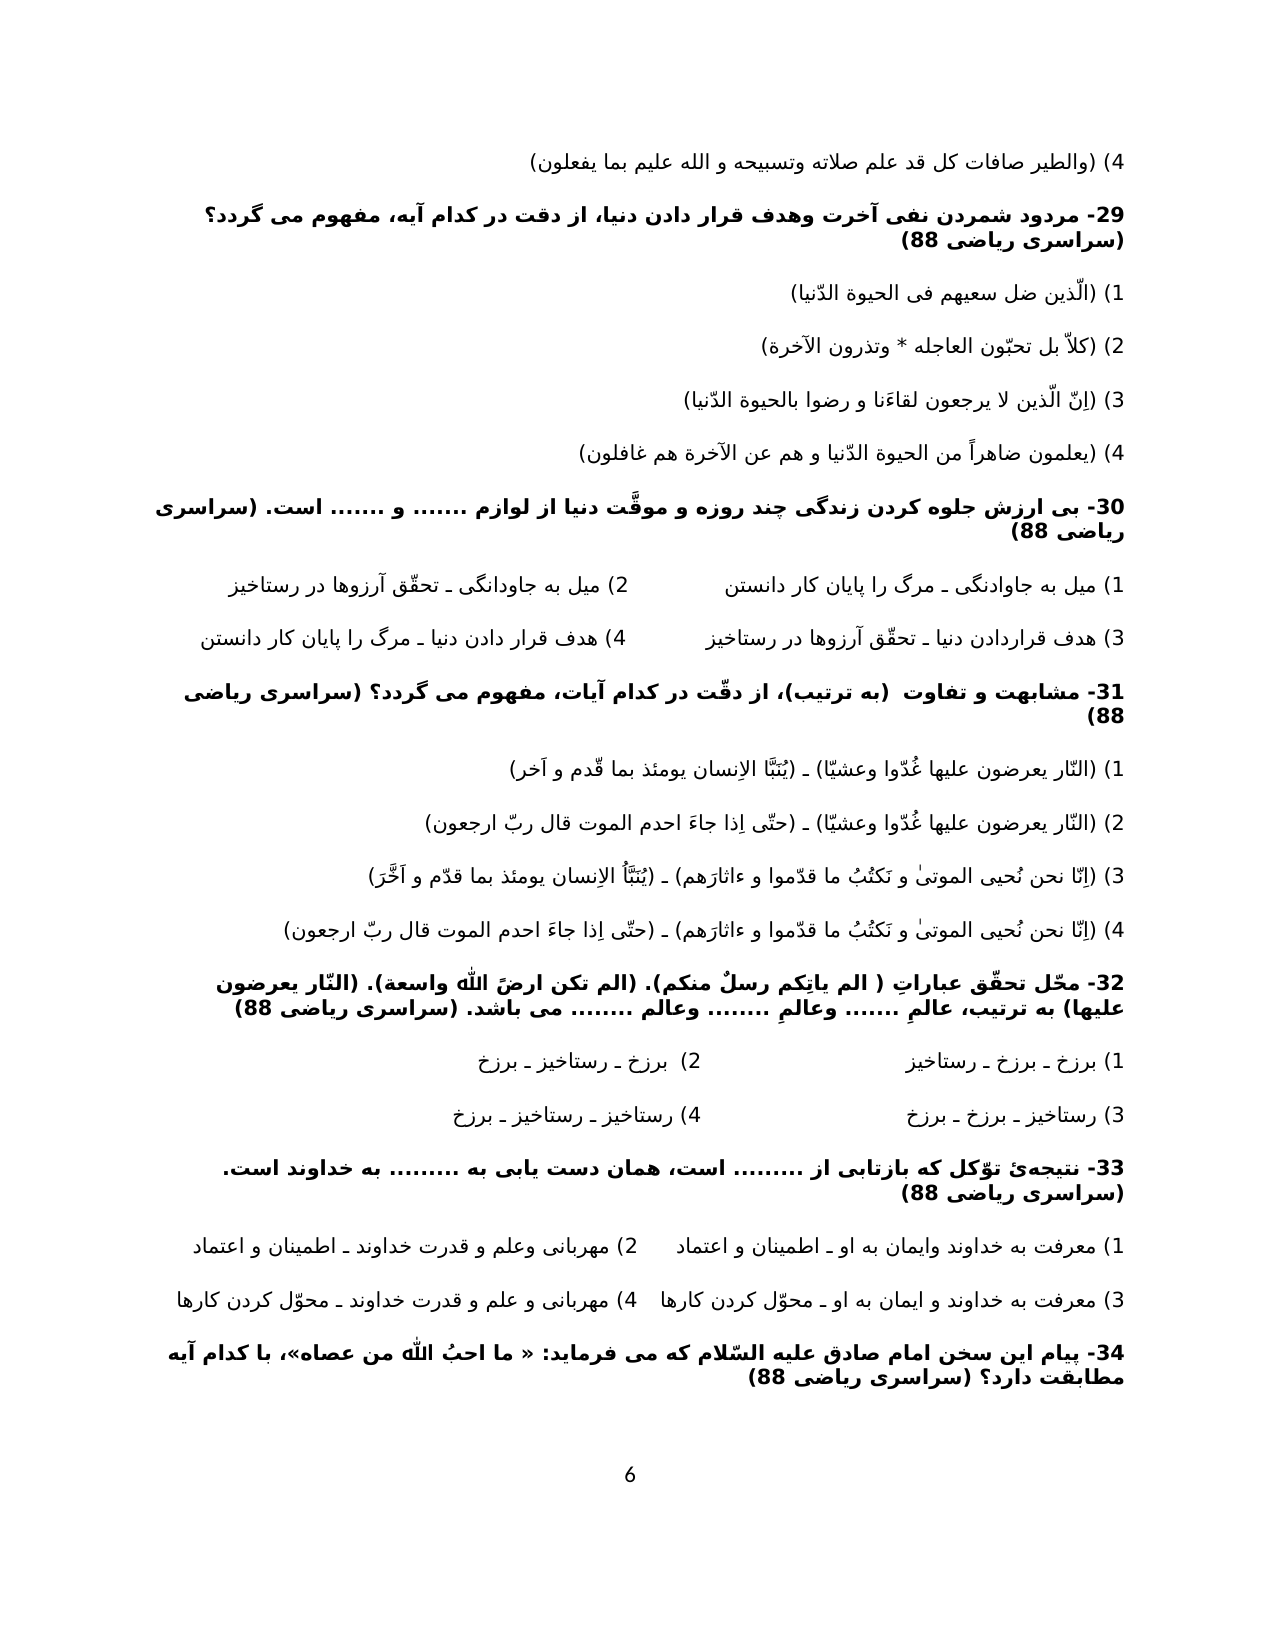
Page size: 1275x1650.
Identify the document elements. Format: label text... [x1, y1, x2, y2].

text 4) (یعلمون ضاهراً من الحیوة الدّنیا و هم عن الآخرة هم غافلون) [150, 441, 1125, 466]
text 33- نتیجهﺉ توّکل که بازتابی از ......... است، همان دست یابی به ......... به خداوند است. (سراسری ریاضی 88) [150, 1156, 1125, 1205]
text 1) میل به جاوادنگی ـ مرگ را پایان کار دانستن 2) میل به جاودانگی ـ تحقّق آرزوها در رستاخیز [150, 573, 1125, 597]
text 3) (اِنّا نحن نُحیی الموتیٰ و نَکتُبُ ما قدّموا و ءاثارَهم) ـ (یُنَبَّاُ الاِنسان یومئذ بما قدّم و اَخَّرَ) [150, 864, 1125, 889]
text 1) (الّذین ضل سعیهم فی الحیوة الدّنیا) [150, 281, 1125, 305]
text 1) معرفت به خداوند وایمان به او ـ اطمینان و اعتماد 2) مهربانی وعلم و قدرت خداوند ـ اطمینان و اعتماد [150, 1234, 1125, 1258]
text 3) (اِنّ الّذین لا یرجعون لقاءَنا و رضوا بالحیوة الدّنیا) [150, 388, 1125, 412]
text 34- پیام این سخن امام صادق علیه السّلام که می فرماید: « ما احبُ ﷲ من عصاه»، با کدام آیه مطابقت دارد؟ (سراسری ریاضی 88) [150, 1341, 1125, 1390]
text 29- مردود شمردن نفی آخرت وهدف قرار دادن دنیا، از دقت در کدام آیه، مفهوم می گردد؟ (سراسری ریاضی 88) [150, 203, 1125, 252]
text 30- بی ارزش جلوه کردن زندگی چند روزه و موقَّت دنیا از لوازم ....... و ....... است. (سراسری ریاضی 88) [150, 495, 1125, 543]
text 2) (النّار یعرضون علیها غُدّوا وعشیّا) ـ (حتّی اِذا جاءَ احدم الموت قال ربّ ارجعون) [150, 811, 1125, 835]
text 4) (اِنّا نحن نُحیی الموتیٰ و نَکتُبُ ما قدّموا و ءاثارَهم) ـ (حتّی اِذا جاءَ احدم الموت قال ربّ ارجعون) [150, 918, 1125, 942]
text 4) (والطیر صافات کل قد علم صلاته وتسبیحه و الله علیم بما یفعلون) [150, 150, 1125, 174]
text 32- محّل تحقّق عباراتِ ( الم یاتِکم رسلٌ منکم). (الم تکن ارضً ﷲ واسعة). (النّار یعرضون علیها) به ترتیب، عالمِ ....... وعالمِ ........ وعالم ........ می باشد. (سراسری ریاضی 88) [150, 971, 1125, 1020]
text 31- مشابهت و تفاوت (به ترتیب)، از دقّت در کدام آیات، مفهوم می گردد؟ (سراسری ریاضی 88) [150, 680, 1125, 728]
text 1) (النّار یعرضون علیها غُدّوا وعشیّا) ـ (یُنَبَّا الاِنسان یومئذ بما قّدم و اَخر) [150, 757, 1125, 782]
text 3) هدف قراردادن دنیا ـ تحقّق آرزوها در رستاخیز 4) هدف قرار دادن دنیا ـ مرگ را پایان کار دانستن [150, 626, 1125, 651]
text 2) (کلاّ بل تحبّون العاجله * وتذرون الآخرة) [150, 334, 1125, 359]
text 3) رستاخیز ـ برزخ ـ برزخ 4) رستاخیز ـ رستاخیز ـ برزخ [150, 1103, 1125, 1127]
text 3) معرفت به خداوند و ایمان به او ـ محوّل کردن کارها 4) مهربانی و علم و قدرت خداوند ـ محوّل کردن کارها [150, 1288, 1125, 1312]
text 1) برزخ ـ برزخ ـ رستاخیز 2) برزخ ـ رستاخیز ـ برزخ [150, 1049, 1125, 1074]
